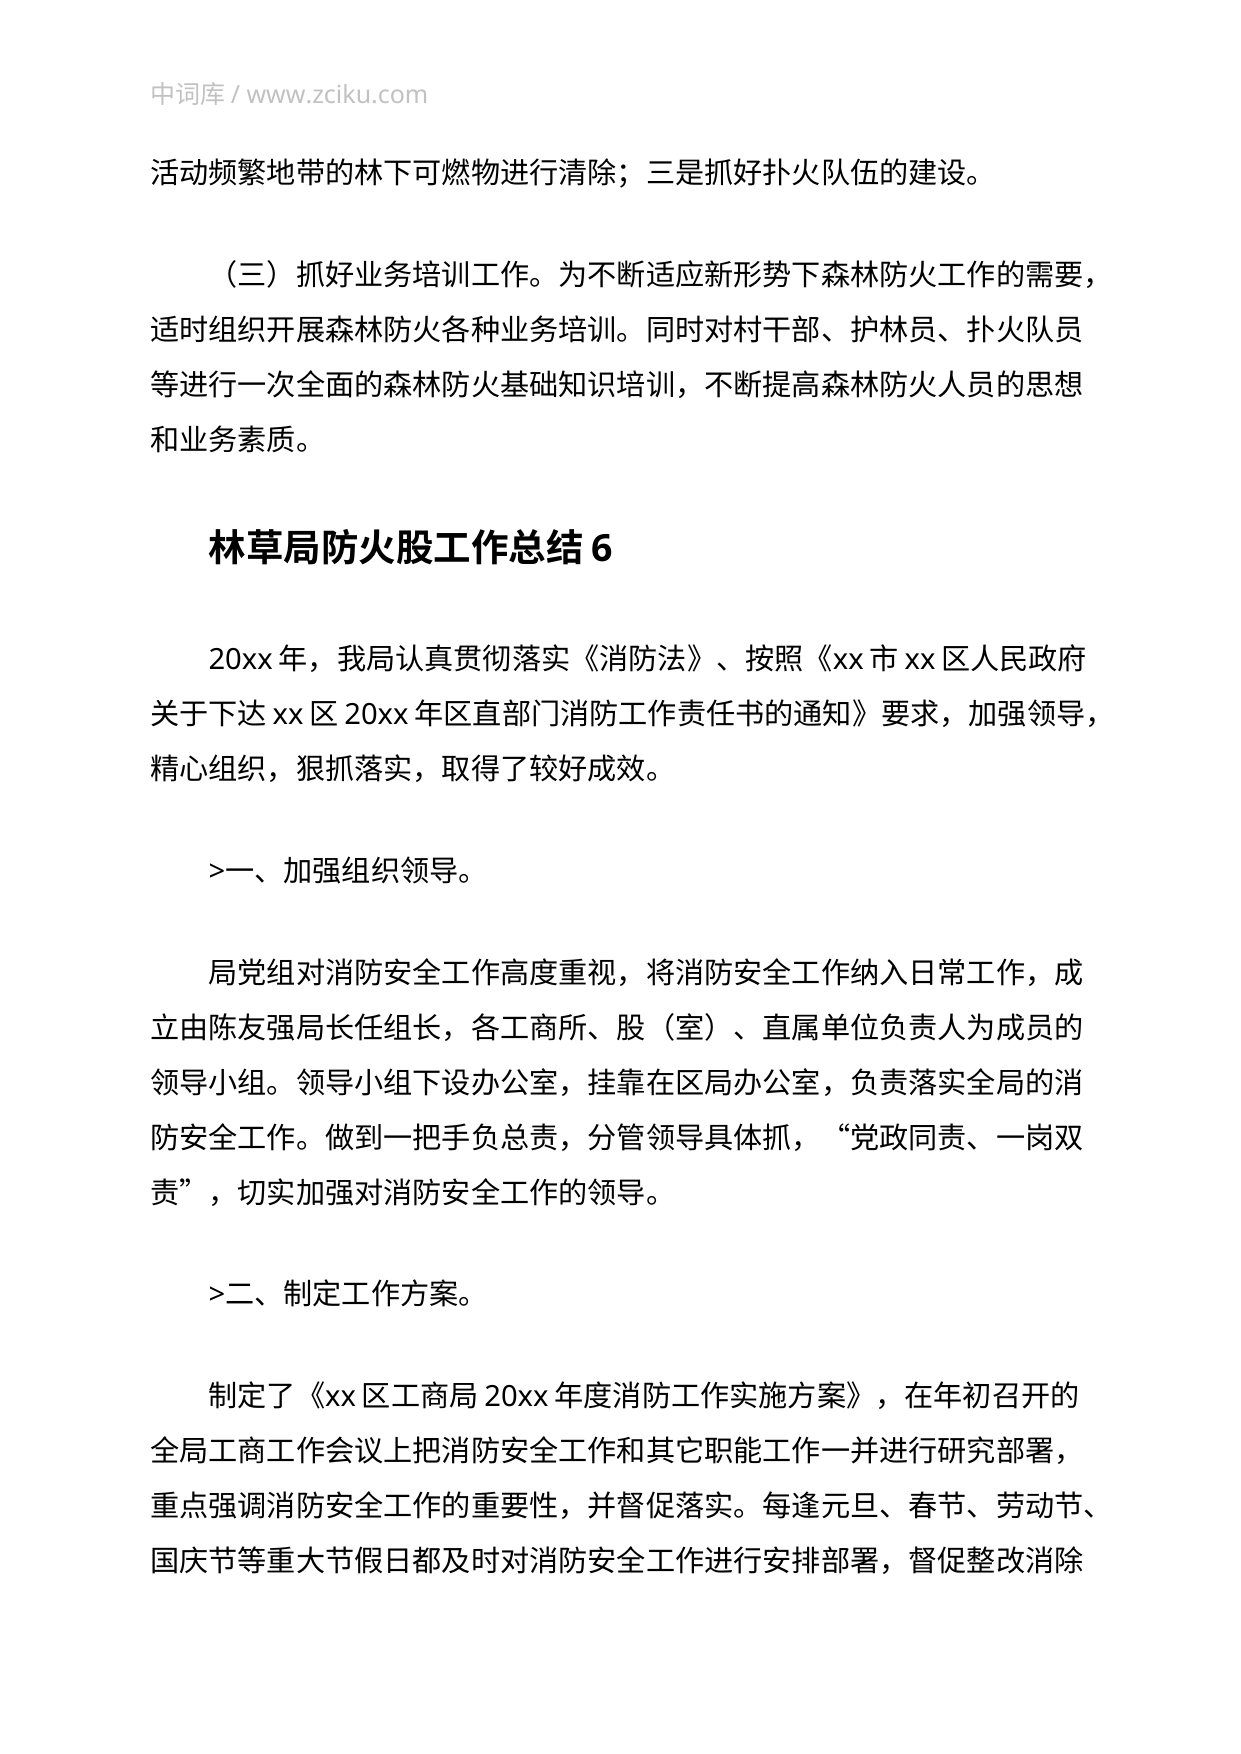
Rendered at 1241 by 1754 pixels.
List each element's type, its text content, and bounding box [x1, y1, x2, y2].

text （三）抓好业务培训工作。为不断适应新形势下森林防火工作的需要，适时组织开展森林防火各种业务培训。同时对村干部、护林员、扑火队员等进行一次全面的森林防火基础知识培训，不断提高森林防火人员的思想和业务素质。 [150, 252, 1090, 459]
text >一、加强组织领导。 [150, 848, 1090, 890]
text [150, 1373, 1090, 1580]
text >二、制定工作方案。 [150, 1271, 1090, 1313]
text 林草局防火股工作总结6 [150, 518, 1090, 573]
text 局党组对消防安全工作高度重视，将消防安全工作纳入日常工作，成立由陈友强局长任组长，各工商所、股（室）、直属单位负责人为成员的领导小组。领导小组下设办公室，挂靠在区局办公室，负责落实全局的消防安全工作。做到一把手负总责，分管领导具体抓，“党政同责、一岗双责”，切实加强对消防安全工作的领导。 [150, 949, 1090, 1211]
text 20xx年，我局认真贯彻落实《消防法》、按照《xx市xx区人民政府关于下达xx区20xx年区直部门消防工作责任书的通知》要求，加强领导，精心组织，狠抓落实，取得了较好成效。 [150, 636, 1090, 788]
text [150, 150, 1090, 192]
